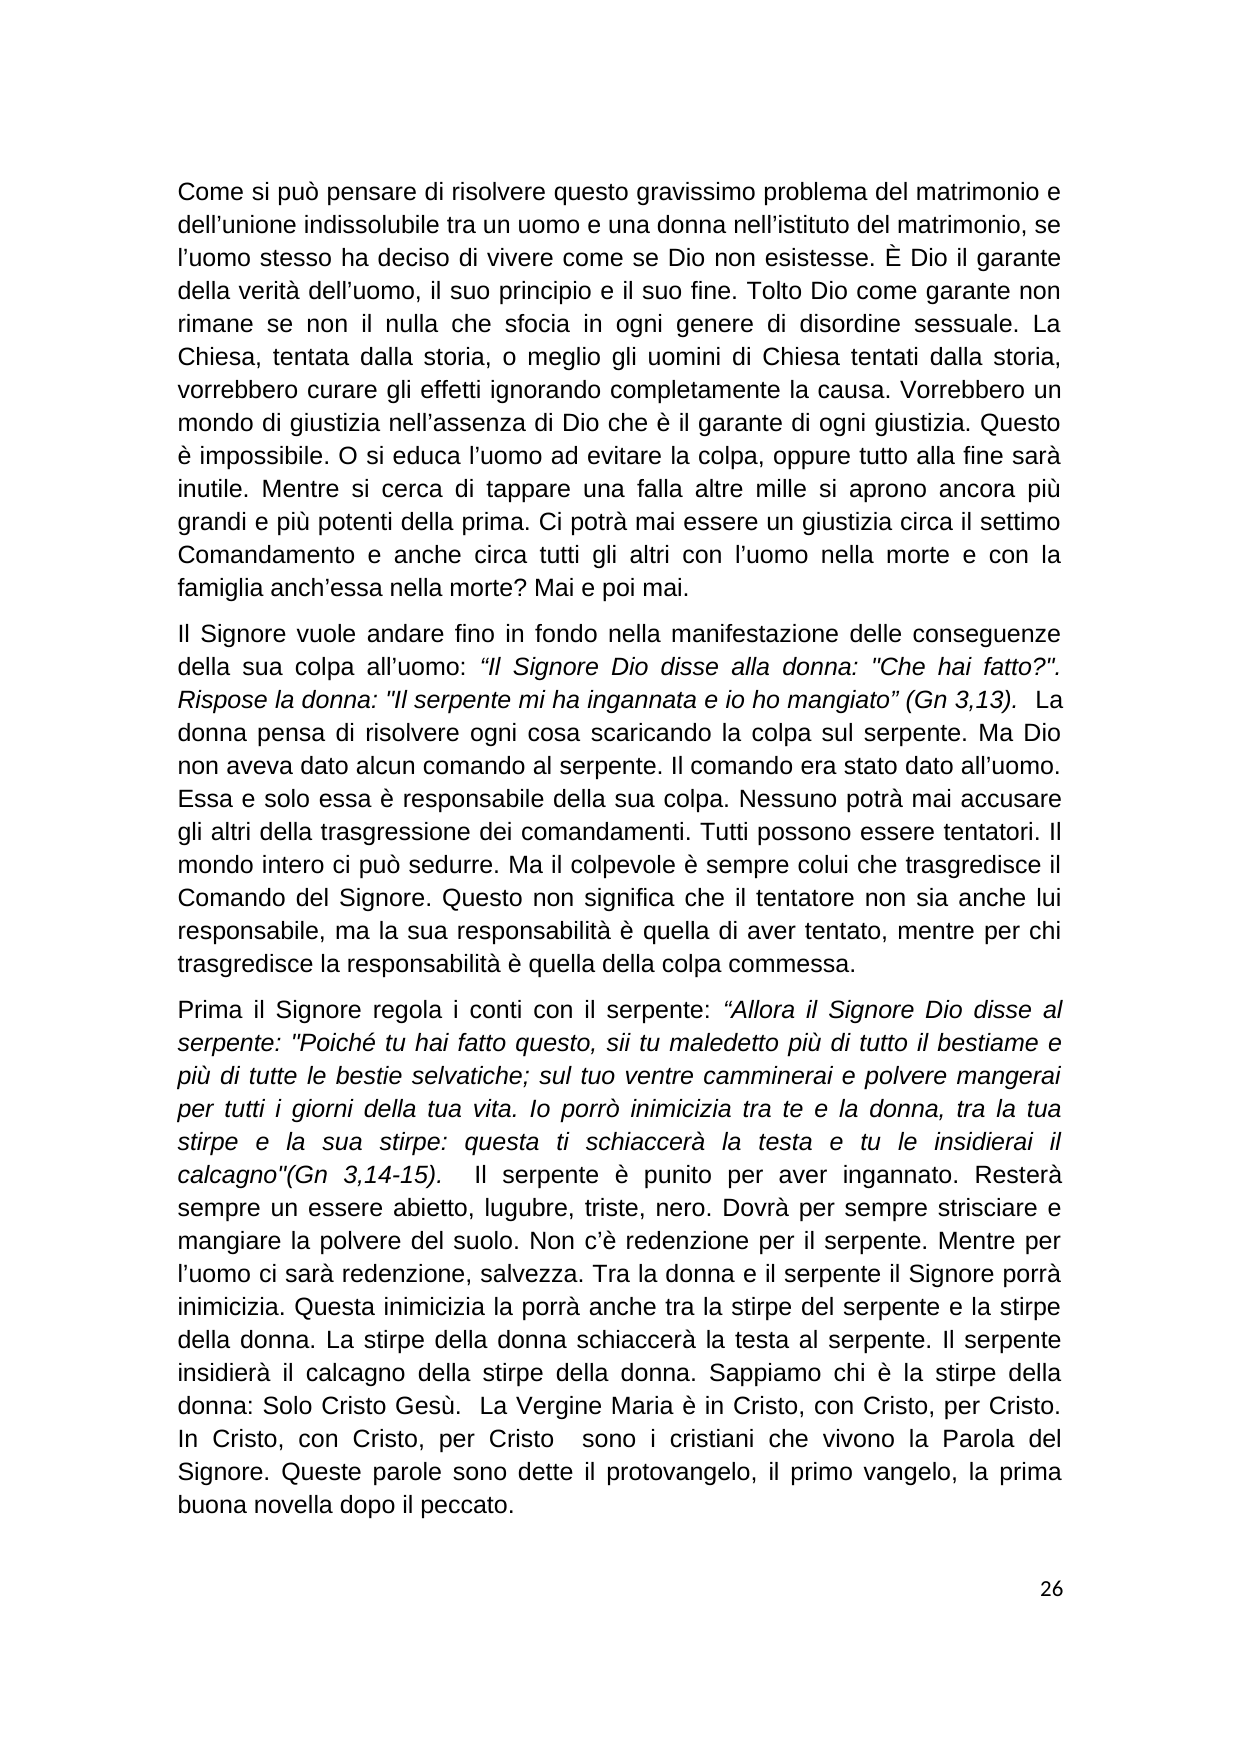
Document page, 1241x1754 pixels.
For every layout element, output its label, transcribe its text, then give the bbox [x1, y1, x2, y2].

text Il Signore vuole andare fino in fondo nella manifestazione delle conseguenze della sua colpa all’uomo: “Il Signore Dio disse alla donna: "Che hai fatto?". Rispose la donna: "Il serpente mi ha ingannata e io ho mangiato” (Gn 3,13). La donna pensa di risolvere ogni cosa scaricando la colpa sul serpente. Ma Dio non aveva dato alcun comando al serpente. Il comando era stato dato all’uomo. Essa e solo essa è responsabile della sua colpa. Nessuno potrà mai accusare gli altri della trasgressione dei comandamenti. Tutti possono essere tentatori. Il mondo intero ci può sedurre. Ma il colpevole è sempre colui che trasgredisce il Comando del Signore. Questo non significa che il tentatore non sia anche lui responsabile, ma la sua responsabilità è quella di aver tentato, mentre per chi trasgredisce la responsabilità è quella della colpa commessa. [177, 619, 1063, 978]
text Come si può pensare di risolvere questo gravissimo problema del matrimonio e dell’unione indissolubile tra un uomo e una donna nell’istituto del matrimonio, se l’uomo stesso ha deciso di vivere come se Dio non esistesse. È Dio il garante della verità dell’uomo, il suo principio e il suo fine. Tolto Dio come garante non rimane se non il nulla che sfocia in ogni genere di disordine sessuale. La Chiesa, tentata dalla storia, o meglio gli uomini di Chiesa tentati dalla storia, vorrebbero curare gli effetti ignorando completamente la causa. Vorrebbero un mondo di giustizia nell’assenza di Dio che è il garante di ogni giustizia. Questo è impossibile. O si educa l’uomo ad evitare la colpa, oppure tutto alla fine sarà inutile. Mentre si cerca di tappare una falla altre mille si aprono ancora più grandi e più potenti della prima. Ci potrà mai essere un giustizia circa il settimo Comandamento e anche circa tutti gli altri con l’uomo nella morte e con la famiglia anch’essa nella morte? Mai e poi mai. [177, 177, 1063, 602]
text Prima il Signore regola i conti con il serpente: “Allora il Signore Dio disse al serpente: "Poiché tu hai fatto questo, sii tu maledetto più di tutto il bestiame e più di tutte le bestie selvatiche; sul tuo ventre camminerai e polvere mangerai per tutti i giorni della tua vita. Io porrò inimicizia tra te e la donna, tra la tua stirpe e la sua stirpe: questa ti schiaccerà la testa e tu le insidierai il calcagno"(Gn 3,14-15). Il serpente è punito per aver ingannato. Resterà sempre un essere abietto, lugubre, triste, nero. Dovrà per sempre strisciare e mangiare la polvere del suolo. Non c’è redenzione per il serpente. Mentre per l’uomo ci sarà redenzione, salvezza. Tra la donna e il serpente il Signore porrà inimicizia. Questa inimicizia la porrà anche tra la stirpe del serpente e la stirpe della donna. La stirpe della donna schiaccerà la testa al serpente. Il serpente insidierà il calcagno della stirpe della donna. Sappiamo chi è la stirpe della donna: Solo Cristo Gesù. La Vergine Maria è in Cristo, con Cristo, per Cristo. In Cristo, con Cristo, per Cristo sono i cristiani che vivono la Parola del Signore. Queste parole sono dette il protovangelo, il primo vangelo, la prima buona novella dopo il peccato. [177, 995, 1063, 1519]
